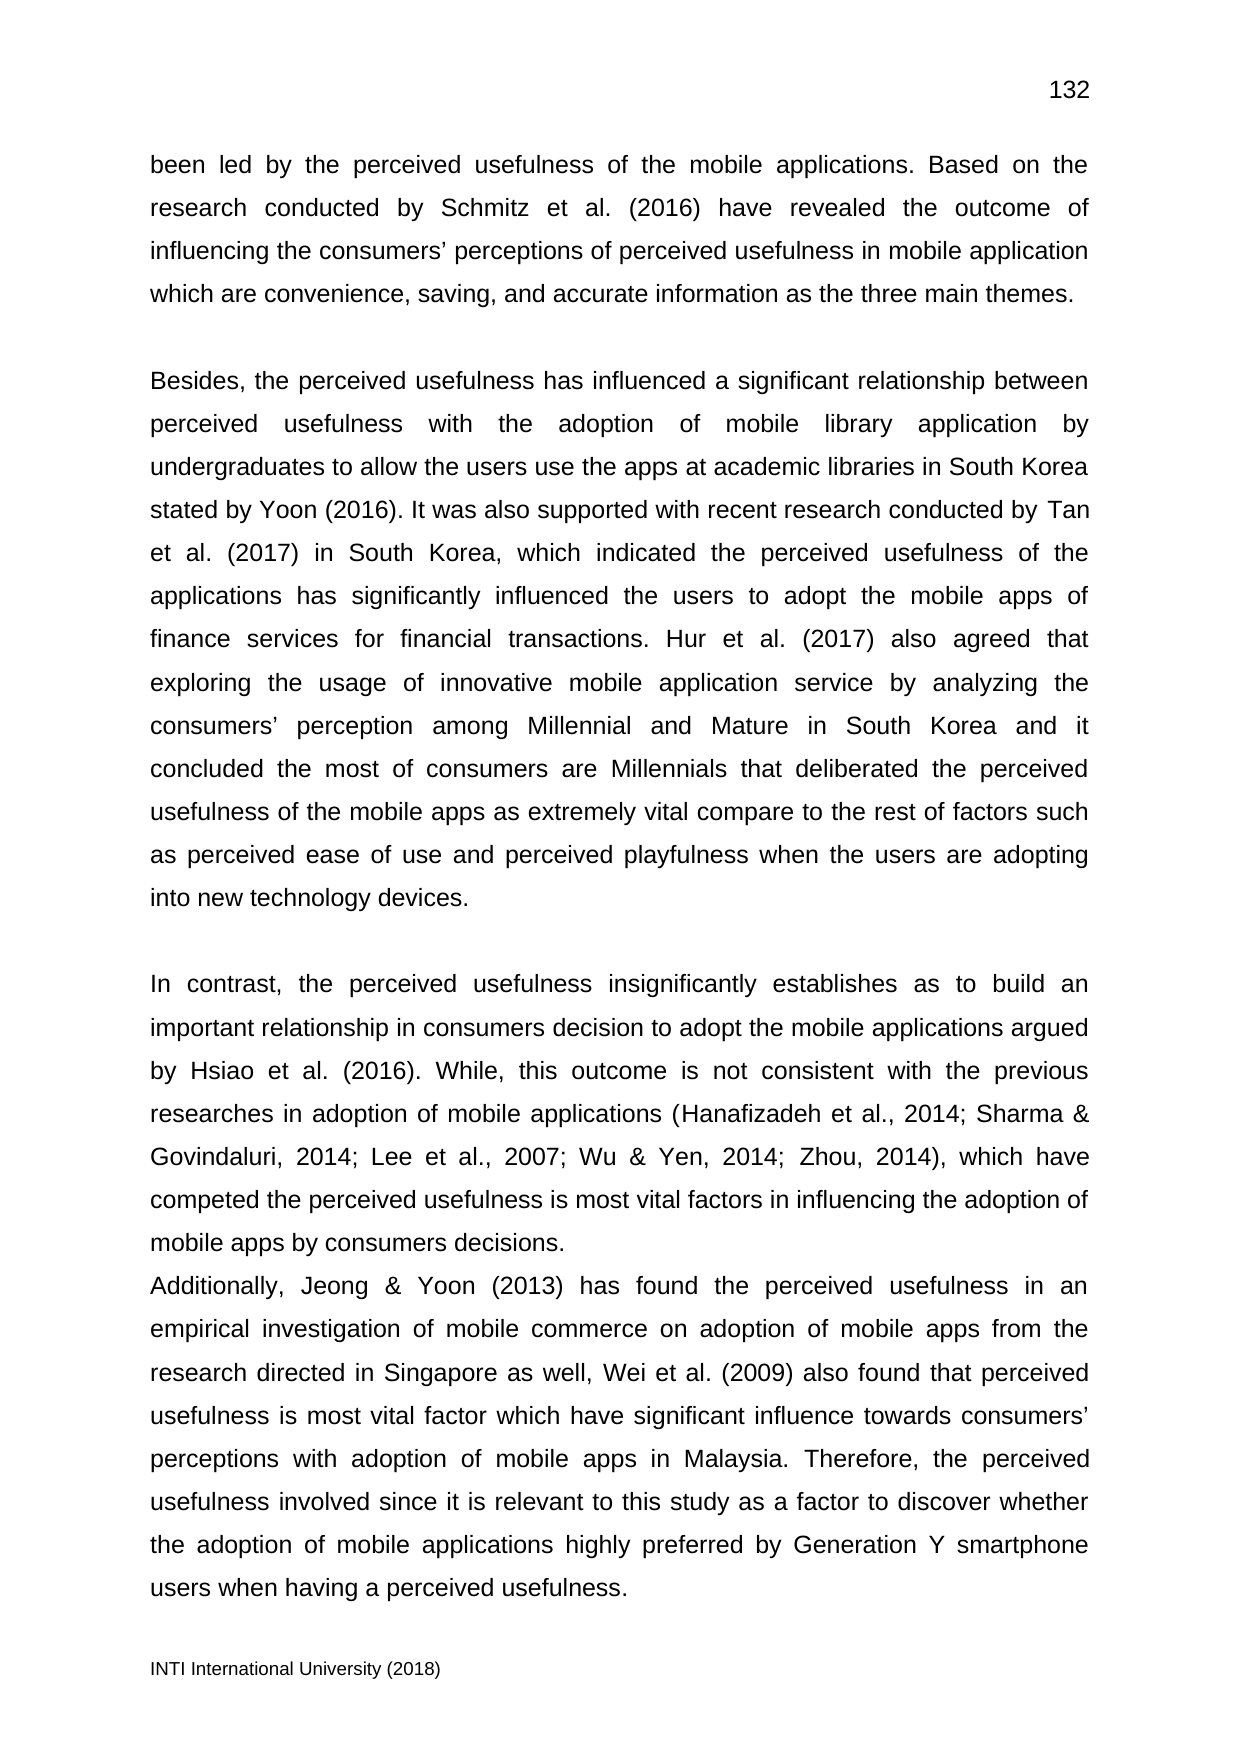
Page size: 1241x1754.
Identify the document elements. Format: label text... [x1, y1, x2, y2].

text In contrast, the perceived usefulness insignificantly establishes as to build an important relationship in consumers decision to adopt the mobile applications argued by Hsiao et al. (2016). While, this outcome is not consistent with the previous researches in adoption of mobile applications (Hanafizadeh et al., 2014; Sharma & Govindaluri, 2014; Lee et al., 2007; Wu & Yen, 2014; Zhou, 2014), which have competed the perceived usefulness is most vital factors in influencing the adoption of mobile apps by consumers decisions. [150, 969, 1090, 1257]
text Besides, the perceived usefulness has influenced a significant relationship between perceived usefulness with the adoption of mobile library application by undergraduates to allow the users use the apps at academic libraries in South Korea stated by Yoon (2016). It was also supported with recent research conducted by Tan et al. (2017) in South Korea, which indicated the perceived usefulness of the applications has significantly influenced the users to adopt the mobile apps of finance services for financial transactions. Hur et al. (2017) also agreed that exploring the usage of innovative mobile application service by analyzing the consumers’ perception among Millennial and Mature in South Korea and it concluded the most of consumers are Millennials that deliberated the perceived usefulness of the mobile apps as extremely vital compare to the rest of factors such as perceived ease of use and perceived playfulness when the users are adopting into new technology devices. [150, 366, 1090, 912]
text Additionally, Jeong & Yoon (2013) has found the perceived usefulness in an empirical investigation of mobile commerce on adoption of mobile apps from the research directed in Singapore as well, Wei et al. (2009) also found that perceived usefulness is most vital factor which have significant influence towards consumers’ perceptions with adoption of mobile apps in Malaysia. Therefore, the perceived usefulness involved since it is relevant to this study as a factor to discover whether the adoption of mobile applications highly preferred by Generation Y smartphone users when having a perceived usefulness. [150, 1271, 1090, 1602]
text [150, 150, 1090, 308]
